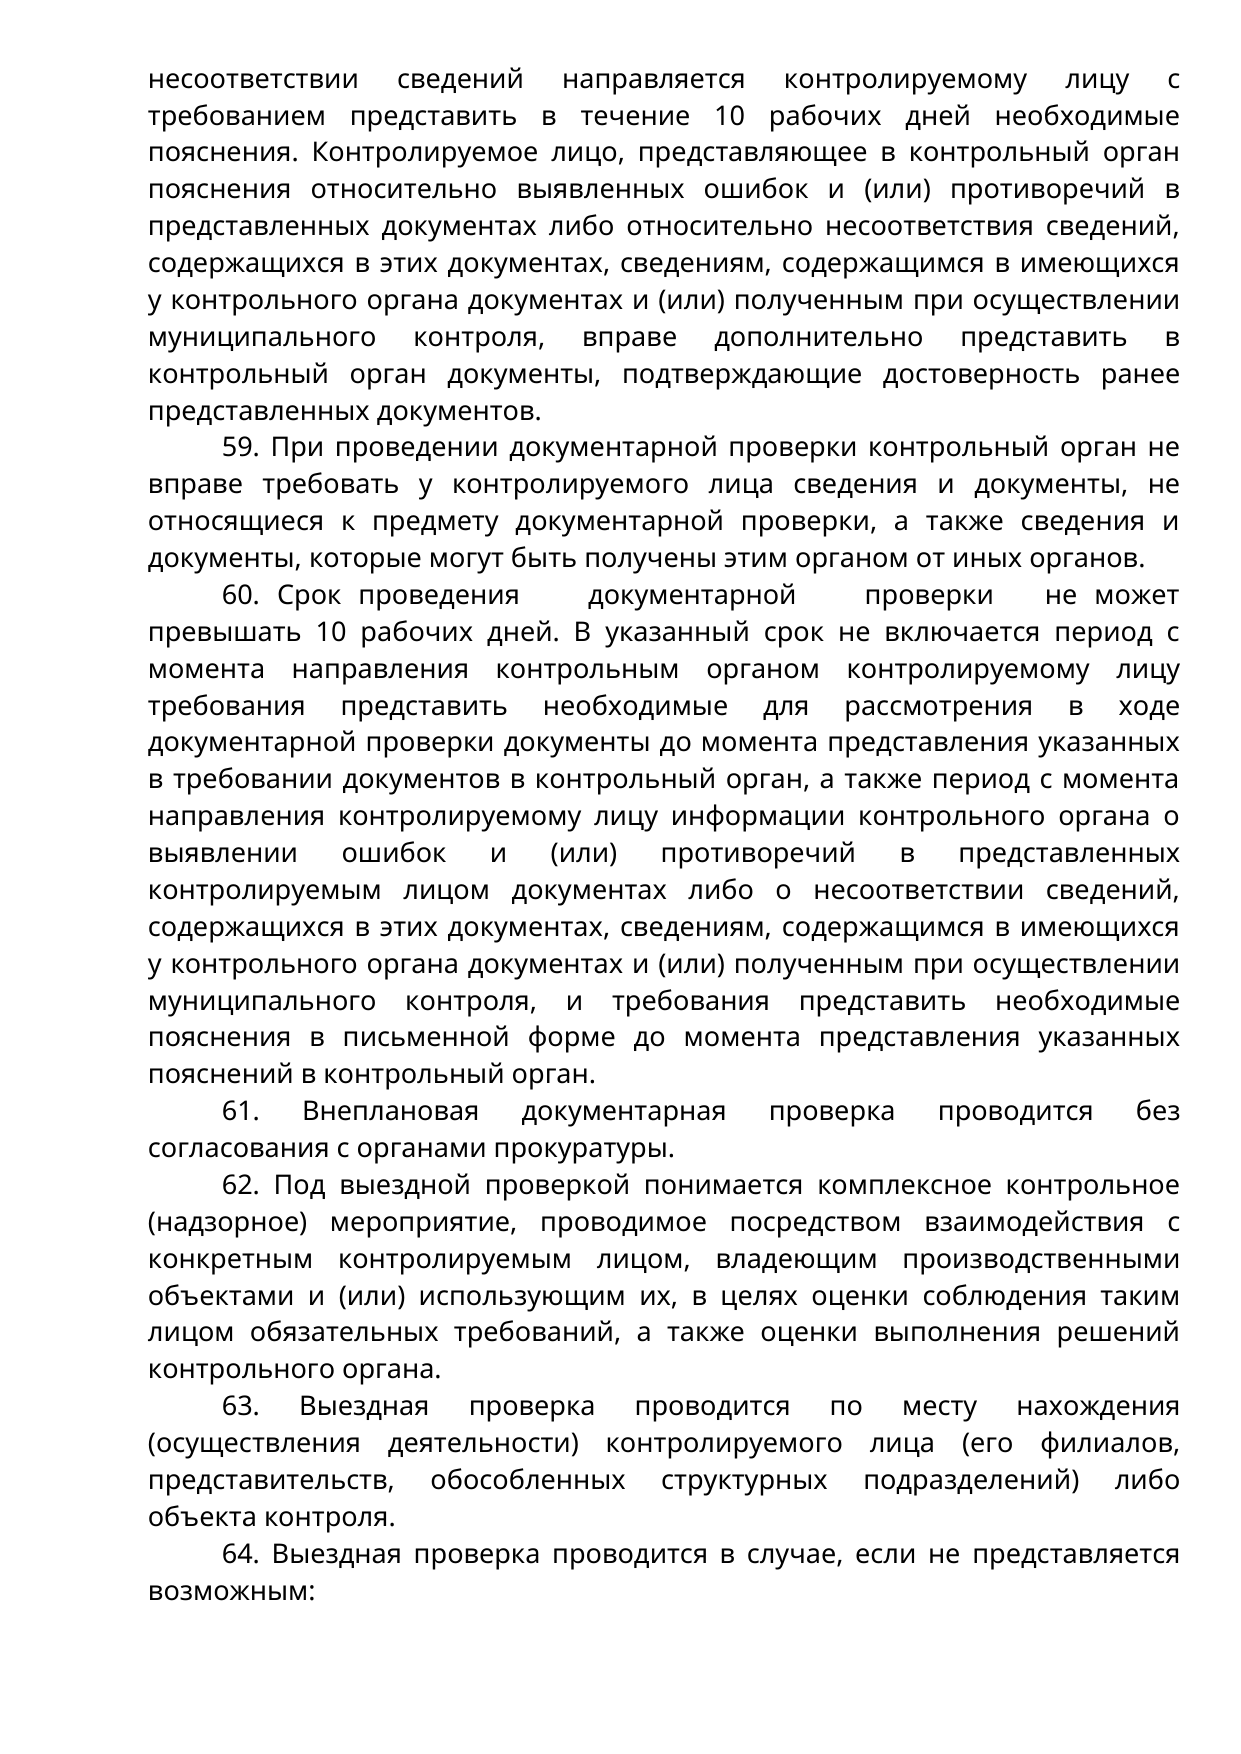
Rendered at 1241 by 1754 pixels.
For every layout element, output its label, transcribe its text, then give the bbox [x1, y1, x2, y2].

text 63. Выездная проверка проводится по месту нахождения (осуществления деятельности) контролируемого лица (его филиалов, представительств, обособленных структурных подразделений) либо объекта контроля. [148, 1387, 1181, 1534]
text 62. Под выездной проверкой понимается комплексное контрольное (надзорное) мероприятие, проводимое посредством взаимодействия с конкретным контролируемым лицом, владеющим производственными объектами и (или) использующим их, в целях оценки соблюдения таким лицом обязательных требований, а также оценки выполнения решений контрольного органа. [148, 1165, 1181, 1387]
text 60. Срок проведения документарной проверки не может превышать 10 рабочих дней. В указанный срок не включается период с момента направления контрольным органом контролируемому лицу требования представить необходимые для рассмотрения в ходе документарной проверки документы до момента представления указанных в требовании документов в контрольный орган, а также период с момента направления контролируемому лицу информации контрольного органа о выявлении ошибок и (или) противоречий в представленных контролируемым лицом документах либо о несоответствии сведений, содержащихся в этих документах, сведениям, содержащимся в имеющихся у контрольного органа документах и (или) полученным при осуществлении муниципального контроля, и требования представить необходимые пояснения в письменной форме до момента представления указанных пояснений в контрольный орган. [148, 575, 1181, 1092]
text 59. При проведении документарной проверки контрольный орган не вправе требовать у контролируемого лица сведения и документы, не относящиеся к предмету документарной проверки, а также сведения и документы, которые могут быть получены этим органом от иных органов. [148, 428, 1181, 575]
text 64. Выездная проверка проводится в случае, если не представляется возможным: [148, 1534, 1181, 1608]
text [148, 59, 1181, 428]
text 61. Внеплановая документарная проверка проводится без согласования с органами прокуратуры. [148, 1092, 1181, 1165]
